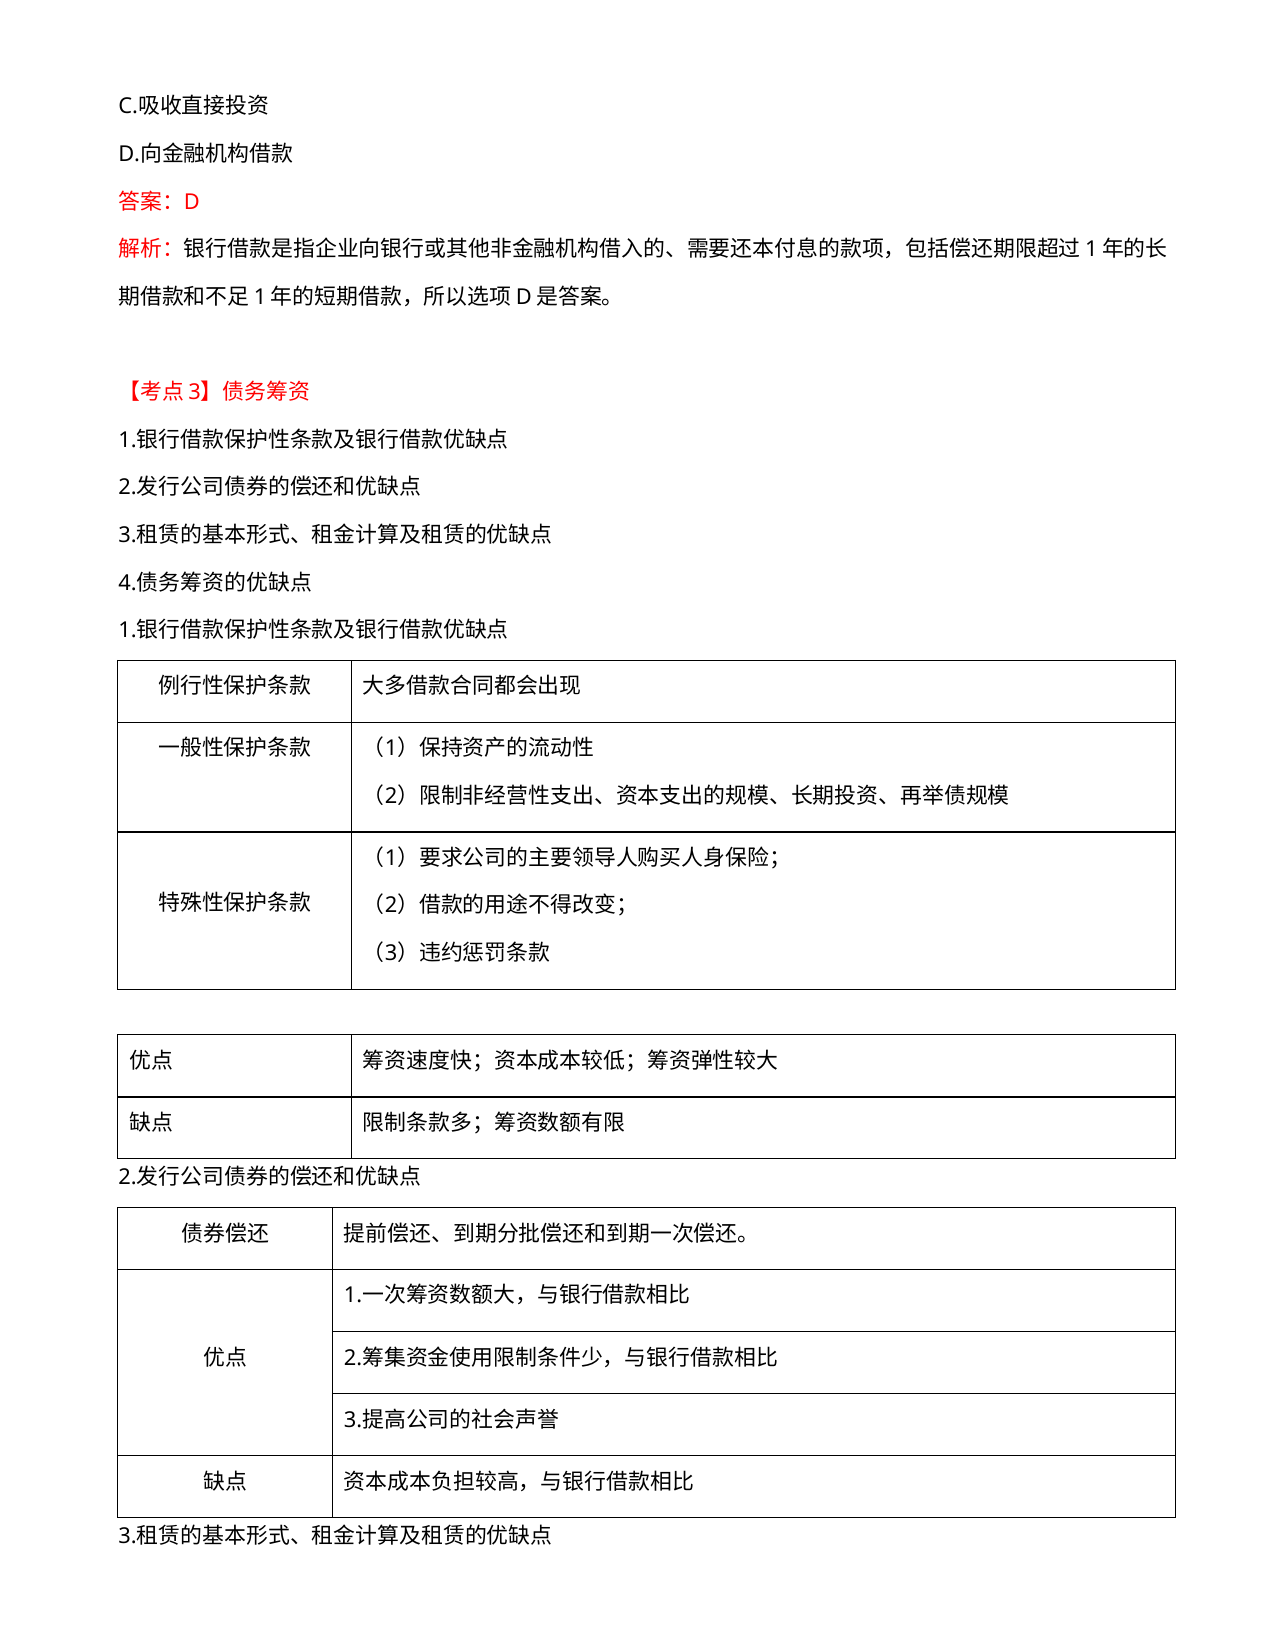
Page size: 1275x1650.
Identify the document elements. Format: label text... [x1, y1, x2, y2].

subtitle 3.租赁的基本形式、租金计算及租赁的优缺点 [118, 517, 1186, 549]
table_header 大多借款合同都会出现 [352, 661, 1175, 722]
table_cell 1.一次筹资数额大，与银行借款相比 [333, 1270, 1175, 1331]
table_cell 缺点 [118, 1098, 351, 1158]
subtitle 【考点3】债务筹资 [118, 374, 1186, 406]
table_cell 优点 [118, 1270, 332, 1455]
table_cell 特殊性保护条款 [118, 833, 351, 989]
subtitle 1.银行借款保护性条款及银行借款优缺点 [118, 422, 1186, 453]
table_cell 一般性保护条款 [118, 723, 351, 831]
table_cell 缺点 [118, 1456, 332, 1517]
subtitle 解析：银行借款是指企业向银行或其他非金融机构借入的、需要还本付息的款项，包括偿还期限超过1年的长期借款和不足1年的短期借款，所以选项D是答案。 [118, 231, 1186, 311]
table_header 例行性保护条款 [118, 661, 351, 722]
table_header 债券偿还 [118, 1208, 332, 1269]
table_header 优点 [118, 1035, 351, 1096]
subtitle 2.发行公司债券的偿还和优缺点 [118, 469, 1186, 501]
table_cell 限制条款多；筹资数额有限 [352, 1098, 1175, 1158]
table_header 筹资速度快；资本成本较低；筹资弹性较大 [352, 1035, 1175, 1096]
subtitle 4.债务筹资的优缺点 [118, 564, 1186, 596]
subtitle 3.租赁的基本形式、租金计算及租赁的优缺点 [118, 1518, 1186, 1550]
table_cell （1）要求公司的主要领导人购买人身保险； （2）借款的用途不得改变； （3）违约惩罚条款 [352, 833, 1175, 989]
subtitle 2.发行公司债券的偿还和优缺点 [118, 1159, 1186, 1191]
table_cell （1）保持资产的流动性 （2）限制非经营性支出、资本支出的规模、长期投资、再举债规模 [352, 723, 1175, 831]
subtitle C.吸收直接投资 [118, 88, 1186, 120]
subtitle 1.银行借款保护性条款及银行借款优缺点 [118, 612, 1186, 644]
table_cell 资本成本负担较高，与银行借款相比 [333, 1456, 1175, 1517]
subtitle 答案：D [118, 184, 1186, 216]
table_cell 3.提高公司的社会声誉 [333, 1394, 1175, 1455]
table_header 提前偿还、到期分批偿还和到期一次偿还。 [333, 1208, 1175, 1269]
subtitle D.向金融机构借款 [118, 136, 1186, 168]
table_cell 2.筹集资金使用限制条件少，与银行借款相比 [333, 1332, 1175, 1393]
